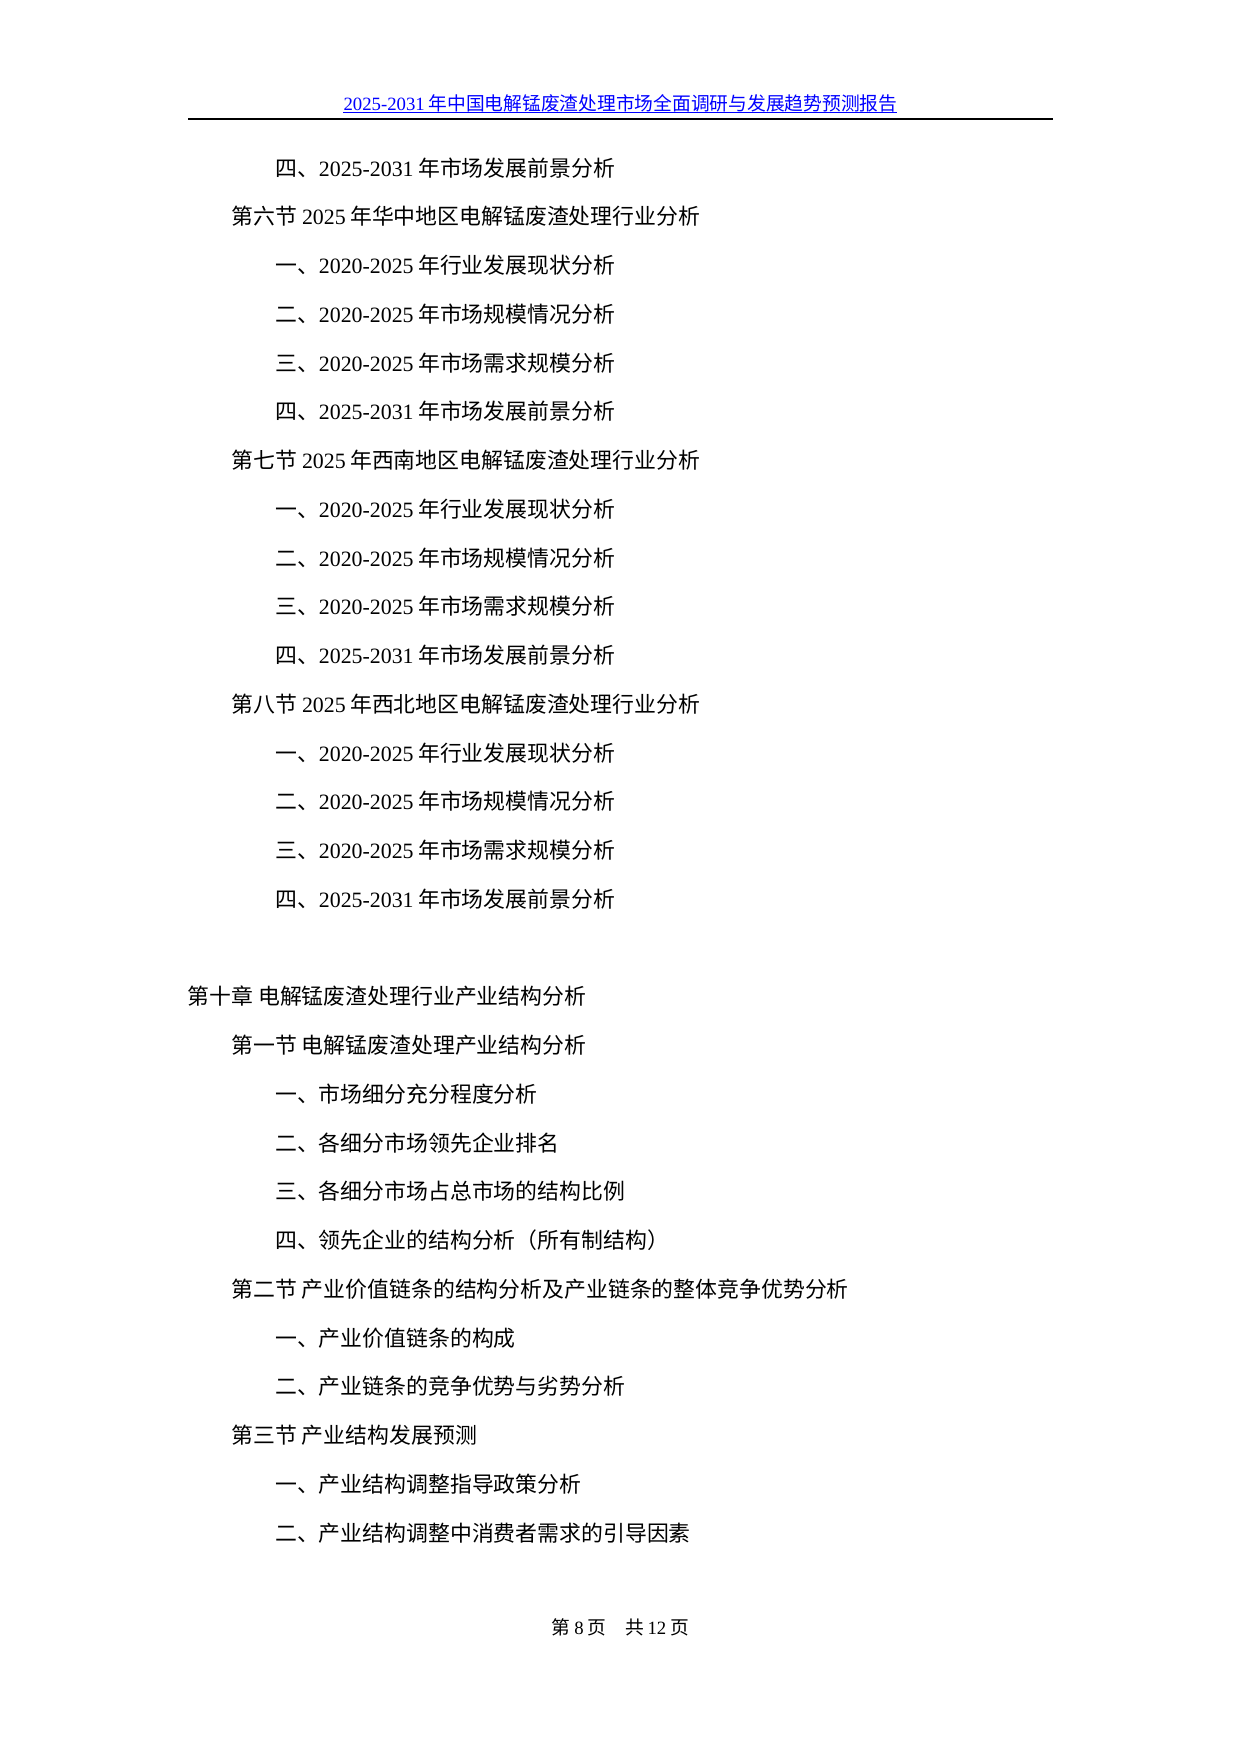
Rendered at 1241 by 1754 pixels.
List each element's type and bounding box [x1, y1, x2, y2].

text [187, 150, 1053, 1548]
